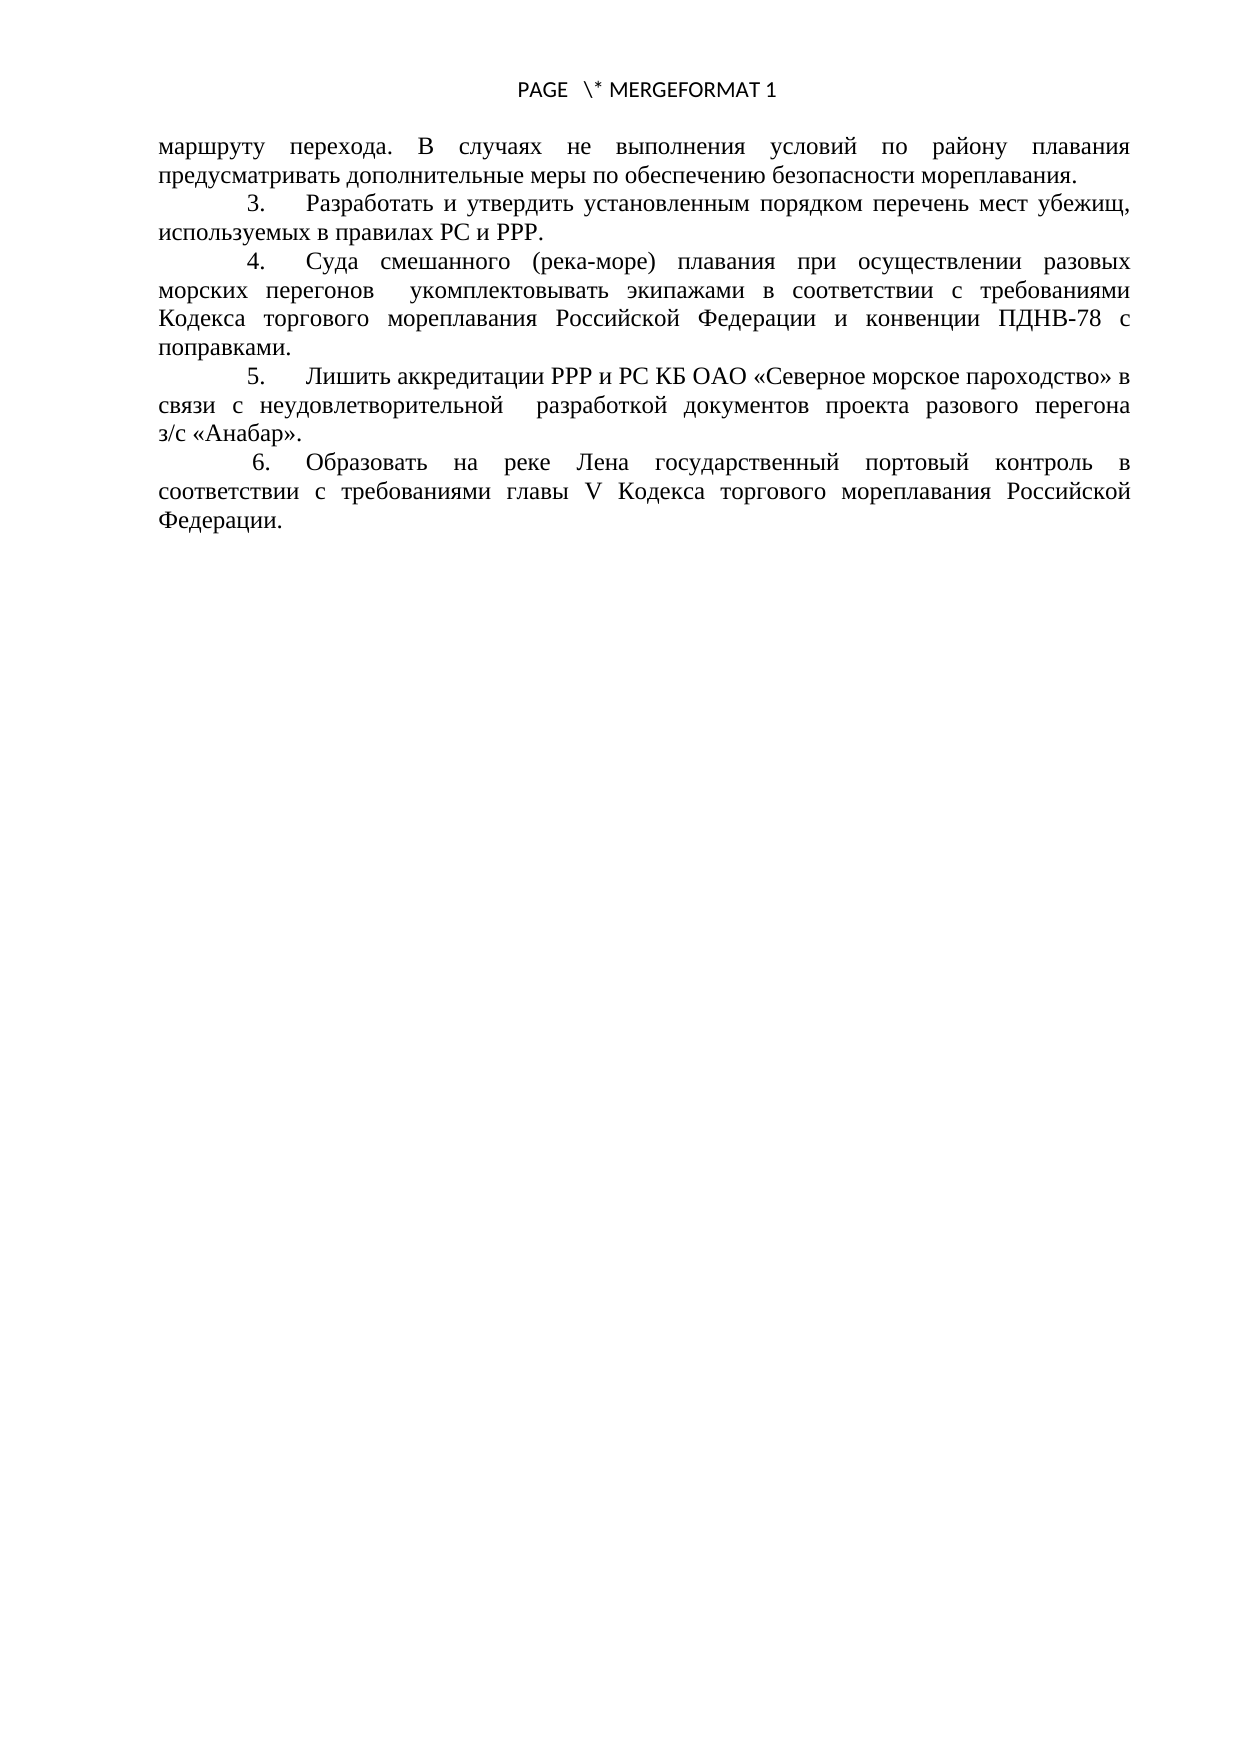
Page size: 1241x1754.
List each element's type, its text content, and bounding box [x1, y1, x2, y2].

list Лишить аккредитации РРР и РС КБ ОАО «Северное морское пароходство» в связи с неудовлетворительной разработкой документов проекта разового перегона з/с «Анабар». [158, 361, 1131, 447]
list Разработать и утвердить установленным порядком перечень мест убежищ, используемых в правилах РС и РРР. [158, 188, 1131, 246]
list Образовать на реке государственный портовый контроль в соответствии с требованиями главы V Кодекса торгового мореплавания Российской Федерации. [158, 447, 1131, 533]
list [158, 131, 1131, 188]
list Суда смешанного (река-море) плавания при осуществлении разовых морских перегонов укомплектовывать экипажами в соответствии с требованиями Кодекса торгового мореплавания Российской Федерации и конвенции ПДНВ-78 с поправками. [158, 246, 1131, 361]
